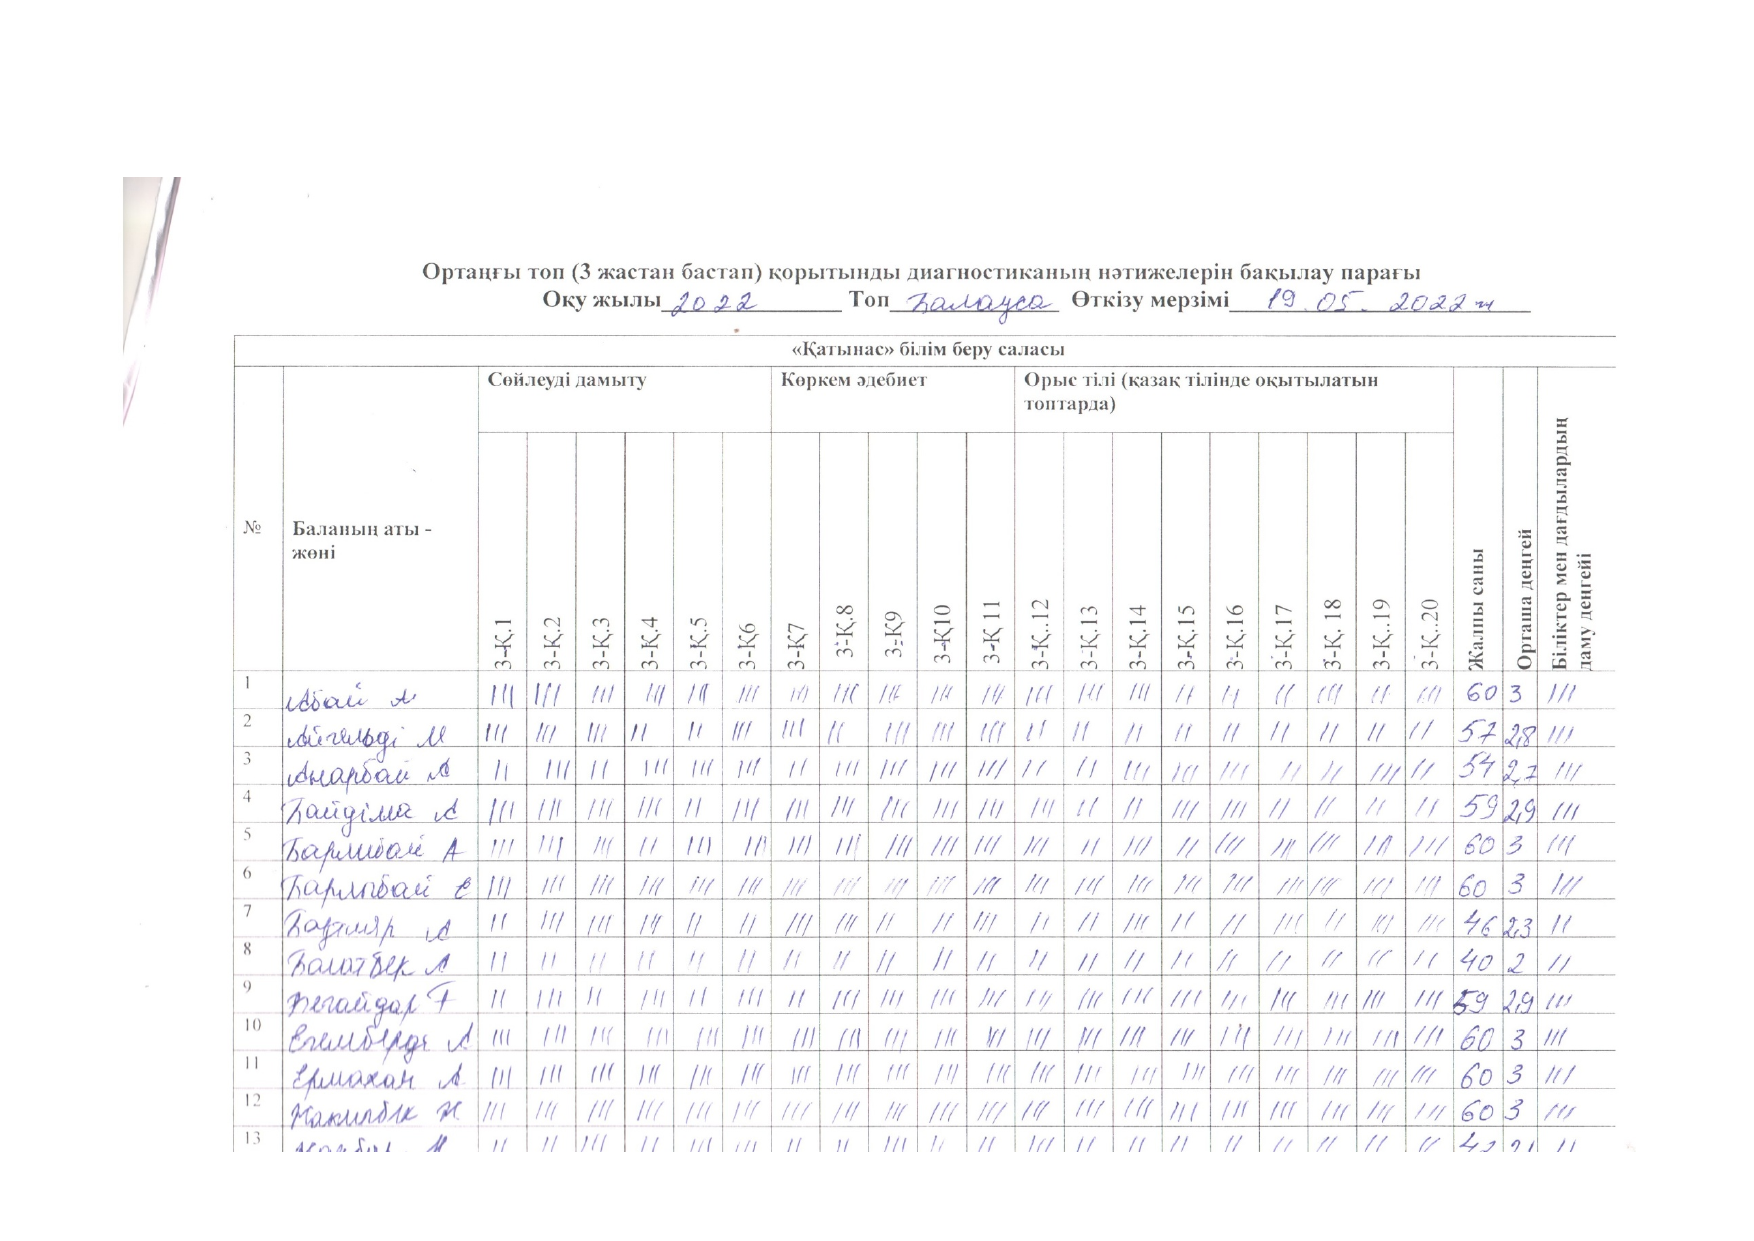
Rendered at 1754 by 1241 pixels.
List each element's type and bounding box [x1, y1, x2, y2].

picture [118, 177, 1636, 1152]
